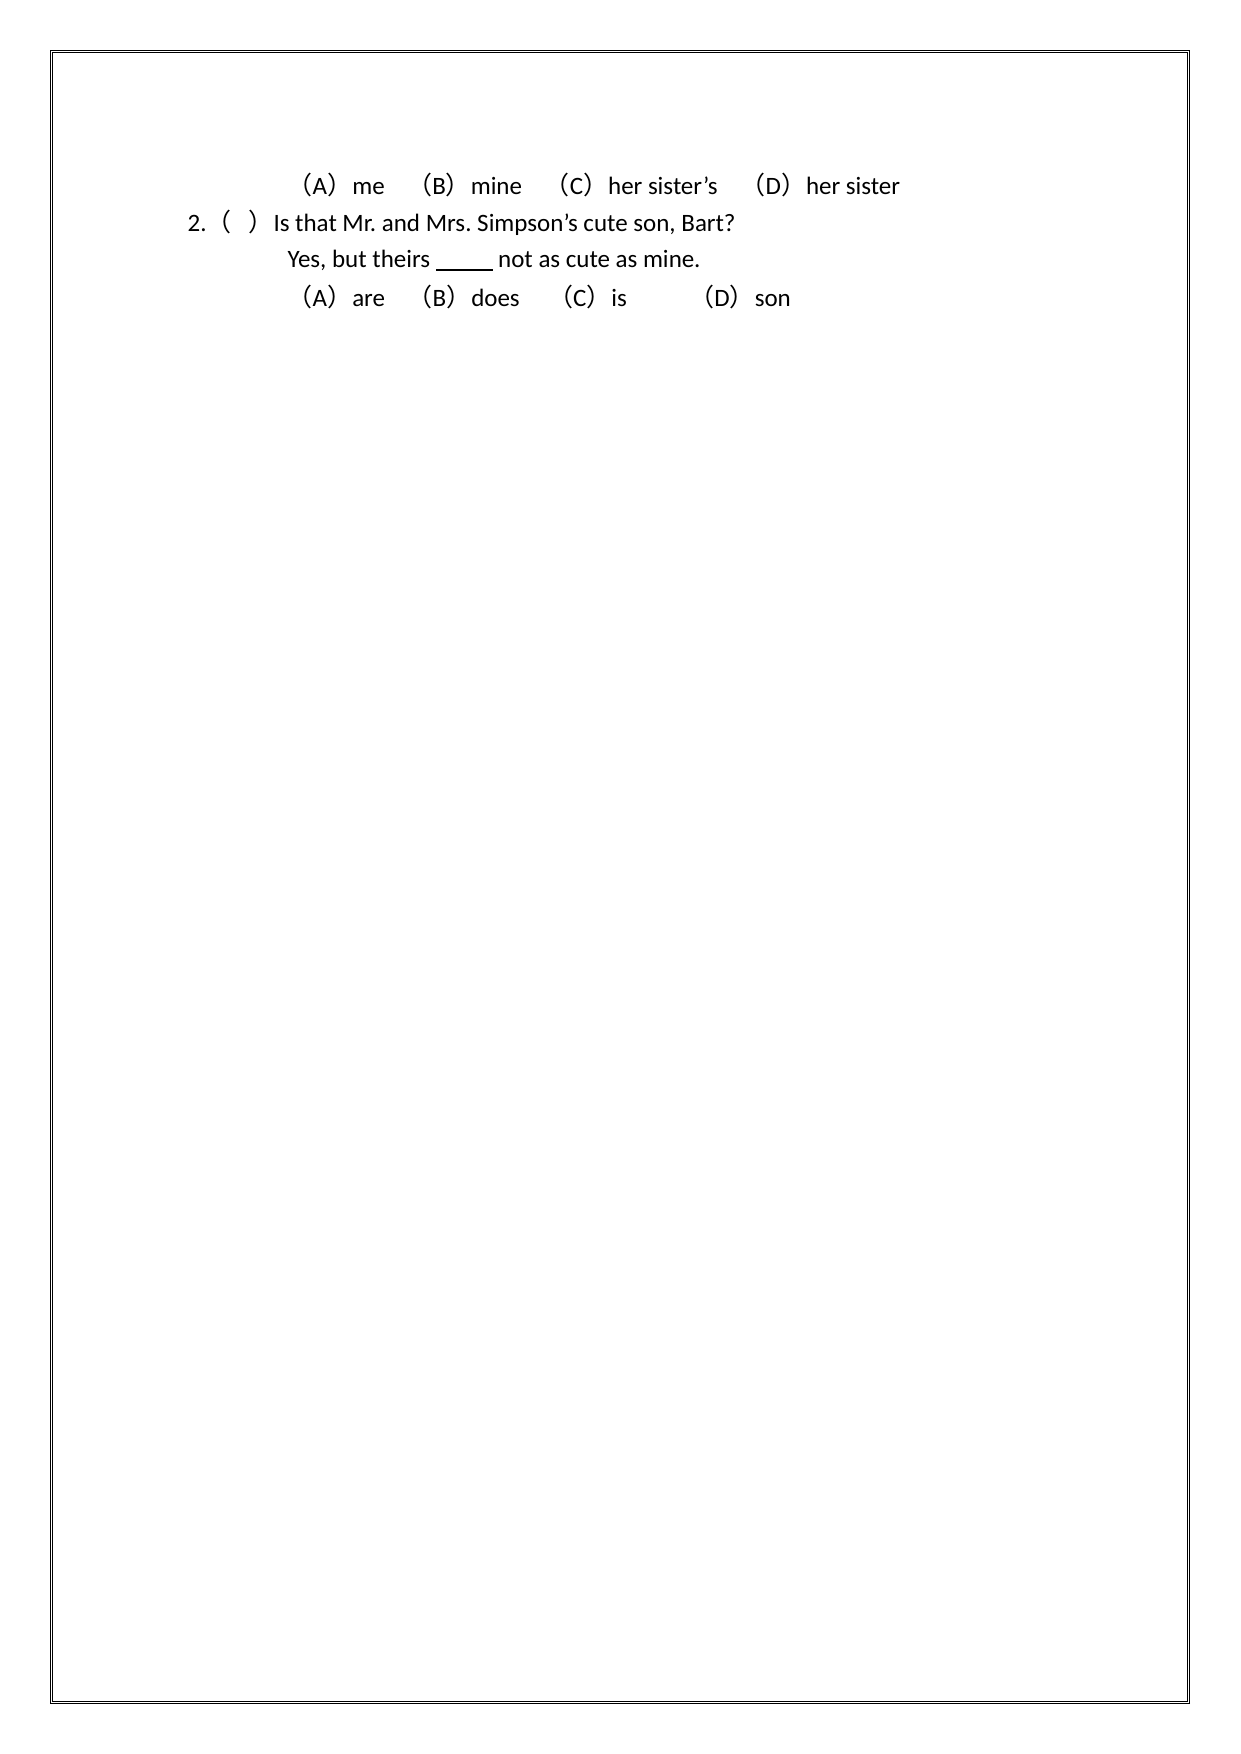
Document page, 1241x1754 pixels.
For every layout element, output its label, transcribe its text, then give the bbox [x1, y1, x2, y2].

text 2.（ ）Is that Mr. and Mrs. Simpson’s cute son, Bart? [187, 202, 1053, 239]
text （A）me （B）mine （C）her sister’s （D）her sister [187, 164, 1053, 202]
text （A）are （B）does （C）is （D）son [187, 277, 1053, 314]
text Yes, but theirs not as cute as mine. [187, 239, 1053, 277]
